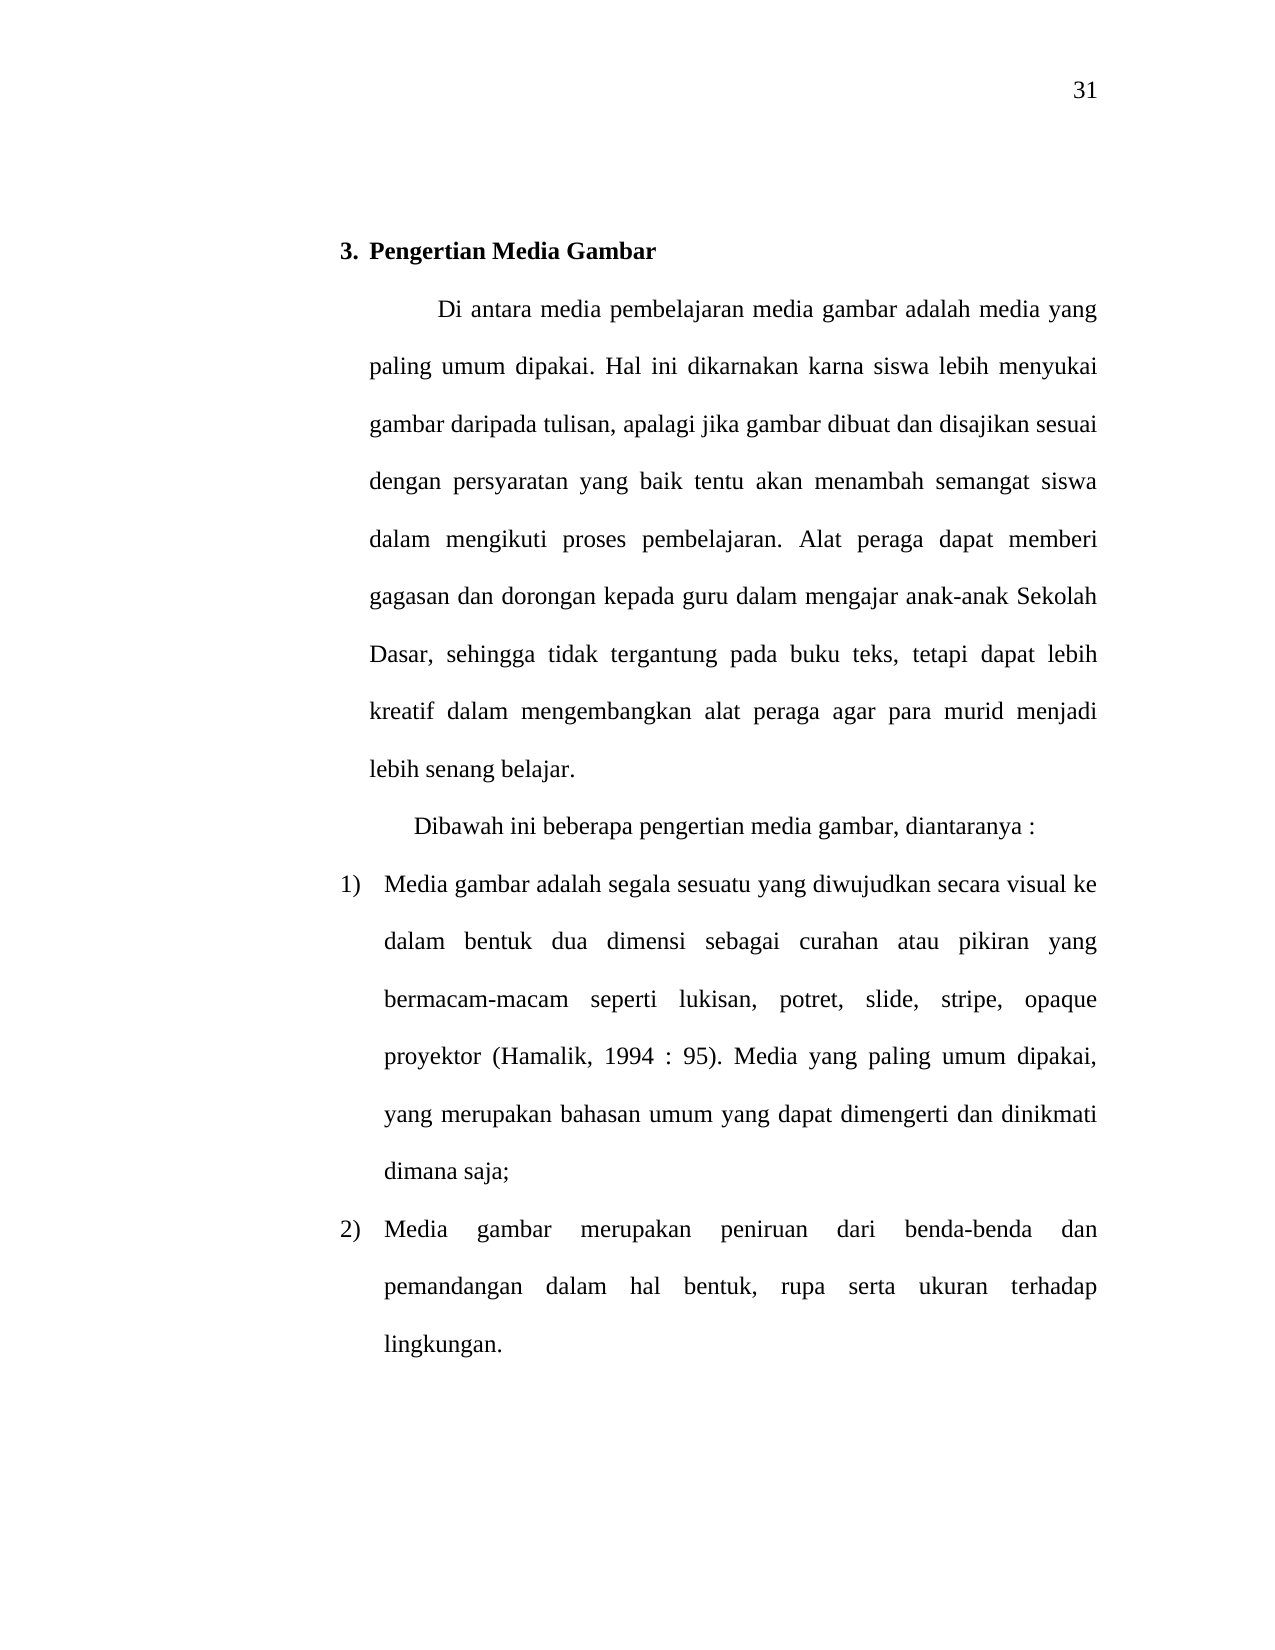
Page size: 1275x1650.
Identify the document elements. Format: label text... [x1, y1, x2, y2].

text Di antara media pembelajaran media gambar adalah media yang paling umum dipakai. Hal ini dikarnakan karna siswa lebih menyukai gambar daripada tulisan, apalagi jika gambar dibuat dan disajikan sesuai dengan persyaratan yang baik tentu akan menambah semangat siswa dalam mengikuti proses pembelajaran. Alat peraga dapat memberi gagasan dan dorongan kepada guru dalam mengajar anak-anak Sekolah Dasar, sehingga tidak tergantung pada buku teks, tetapi dapat lebih kreatif dalam mengembangkan alat peraga agar para murid menjadi lebih senang belajar. [340, 294, 1098, 782]
list Pengertian Media Gambar [311, 236, 1098, 265]
list Media gambar merupakan peniruan dari benda-benda dan pemandangan dalam hal bentuk, rupa serta ukuran terhadap lingkungan. [340, 1214, 1098, 1357]
text Dibawah ini beberapa pengertian media gambar, diantaranya : [236, 811, 1098, 840]
list Media gambar adalah segala sesuatu yang diwujudkan secara visual ke dalam bentuk dua dimensi sebagai curahan atau pikiran yang bermacam-macam seperti lukisan, potret, slide, stripe, opaque proyektor (Hamalik, 1994 : 95). Media yang paling umum dipakai, yang merupakan bahasan umum yang dapat dimengerti dan dinikmati dimana saja; [340, 869, 1098, 1185]
